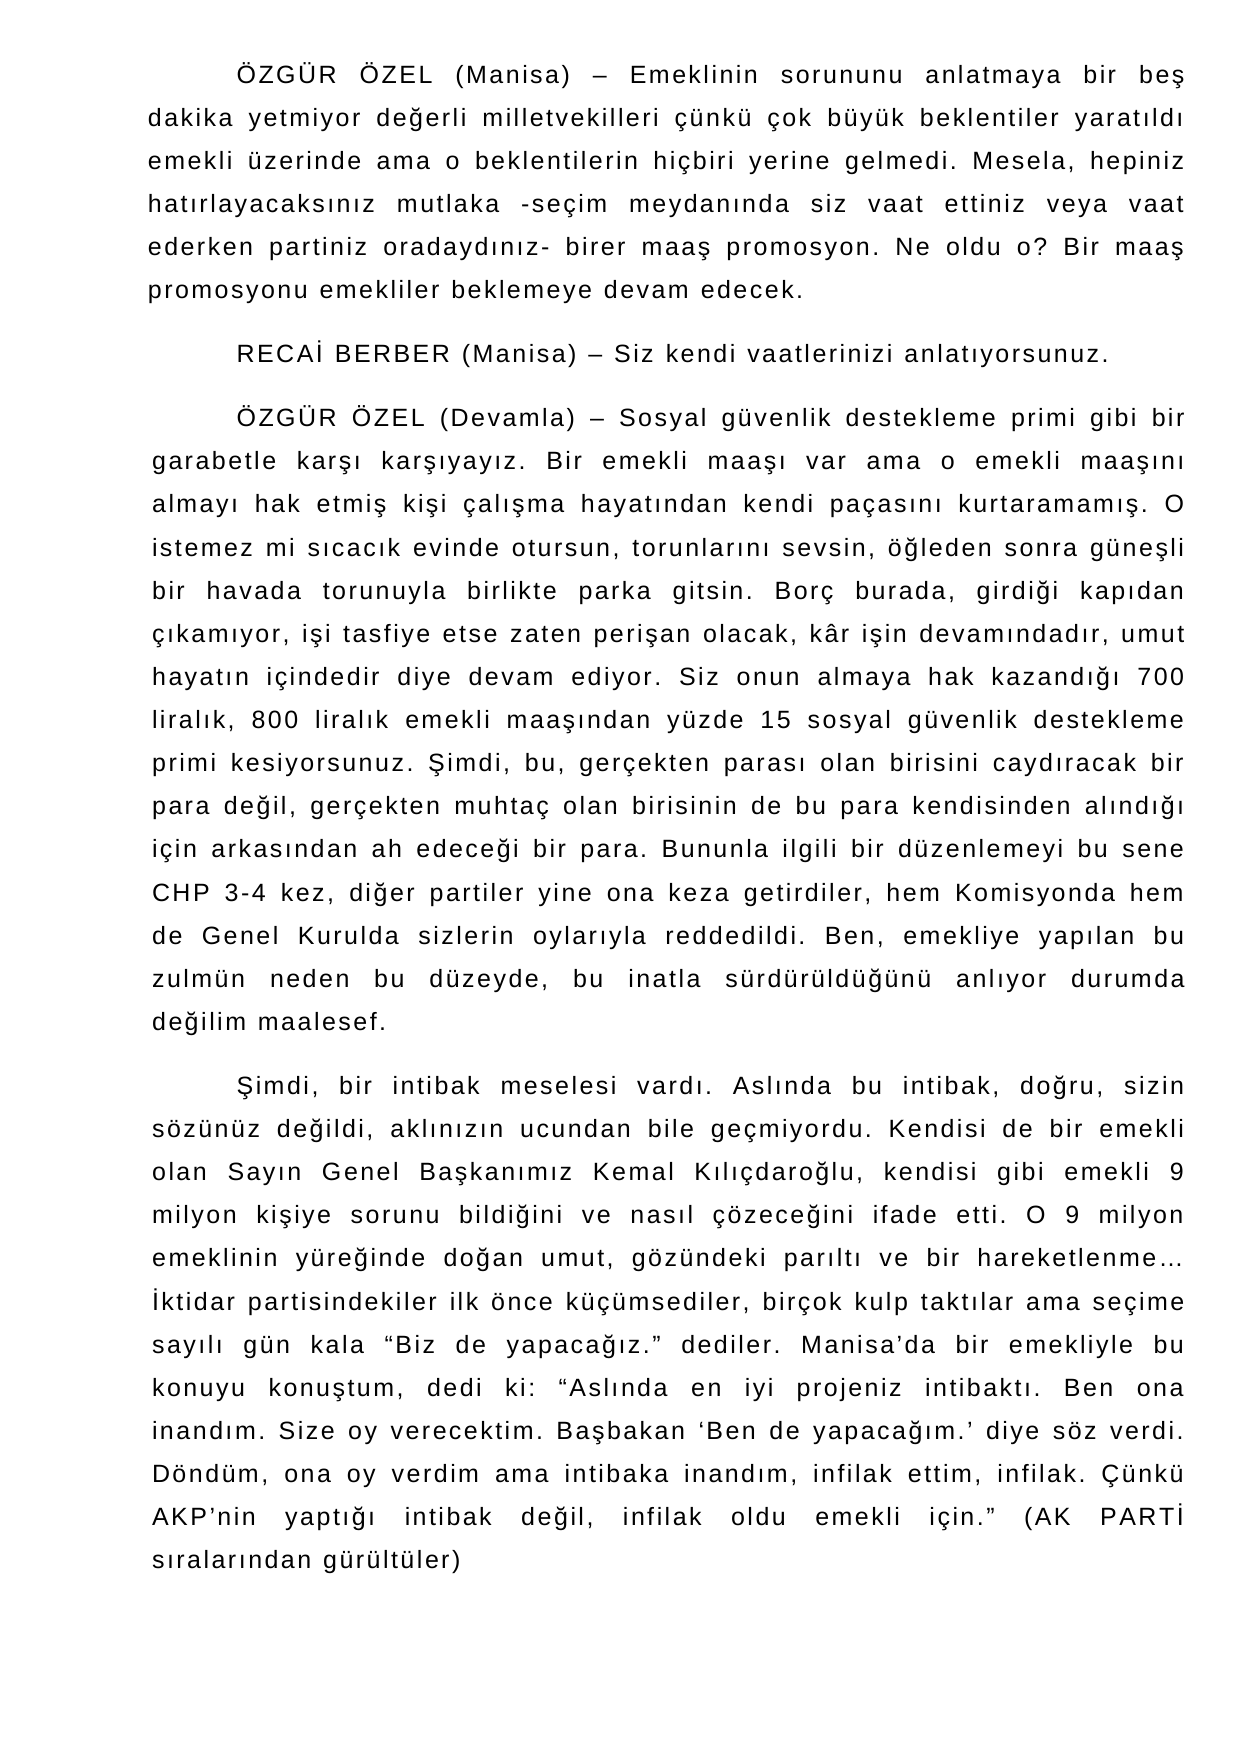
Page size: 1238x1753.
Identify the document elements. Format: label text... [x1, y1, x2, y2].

text RECAİ BERBER (Manisa) – Siz kendi vaatlerinizi anlatıyorsunuz. [148, 339, 1186, 368]
text ÖZGÜR ÖZEL (Devamla) – Sosyal güvenlik destekleme primi gibi bir garabetle karşı karşıyayız. Bir emekli maaşı var ama o emekli maaşını almayı hak etmiş kişi çalışma hayatından kendi paçasını kurtaramamış. O istemez mi sıcacık evinde otursun, torunlarını sevsin, öğleden sonra güneşli bir havada torunuyla birlikte parka gitsin. Borç burada, girdiği kapıdan çıkamıyor, işi tasfiye etse zaten perişan olacak, kâr işin devamındadır, umut hayatın içindedir diye devam ediyor. Siz onun almaya hak kazandığı 700 liralık, 800 liralık emekli maaşından yüzde 15 sosyal güvenlik destekleme primi kesiyorsunuz. Şimdi, bu, gerçekten parası olan birisini caydıracak bir para değil, gerçekten muhtaç olan birisinin de bu para kendisinden alındığı için arkasından ah edeceği bir para. Bununla ilgili bir düzenlemeyi bu sene CHP 3-4 kez, diğer partiler yine ona keza getirdiler, hem Komisyonda hem de Genel Kurulda sizlerin oylarıyla reddedildi. Ben, emekliye yapılan bu zulmün neden bu düzeyde, bu inatla sürdürüldüğünü anlıyor durumda değilim maalesef. [152, 403, 1186, 1036]
text ÖZGÜR ÖZEL (Manisa) – Emeklinin sorununu anlatmaya bir beş dakika yetmiyor değerli milletvekilleri çünkü çok büyük beklentiler yaratıldı emekli üzerinde ama o beklentilerin hiçbiri yerine gelmedi. Mesela, hepiniz hatırlayacaksınız mutlaka -seçim meydanında siz vaat ettiniz veya vaat ederken partiniz oradaydınız- birer maaş promosyon. Ne oldu o? Bir maaş promosyonu emekliler beklemeye devam edecek. [148, 60, 1186, 304]
text Şimdi, bir intibak meselesi vardı. Aslında bu intibak, doğru, sizin sözünüz değildi, aklınızın ucundan bile geçmiyordu. Kendisi de bir emekli olan Sayın Genel Başkanımız Kemal Kılıçdaroğlu, kendisi gibi emekli 9 milyon kişiye sorunu bildiğini ve nasıl çözeceğini ifade etti. O 9 milyon emeklinin yüreğinde doğan umut, gözündeki parıltı ve bir hareketlenme… İktidar partisindekiler ilk önce küçümsediler, birçok kulp taktılar ama seçime sayılı gün kala “Biz de yapacağız.” dediler. Manisa’da bir emekliyle bu konuyu konuştum, dedi ki: “Aslında en iyi projeniz intibaktı. Ben ona inandım. Size oy verecektim. Başbakan ‘Ben de yapacağım.’ diye söz verdi. Döndüm, ona oy verdim ama intibaka inandım, infilak ettim, infilak. Çünkü AKP’nin yaptığı intibak değil, infilak oldu emekli için.” (AK PARTİ sıralarından gürültüler) [152, 1071, 1186, 1574]
